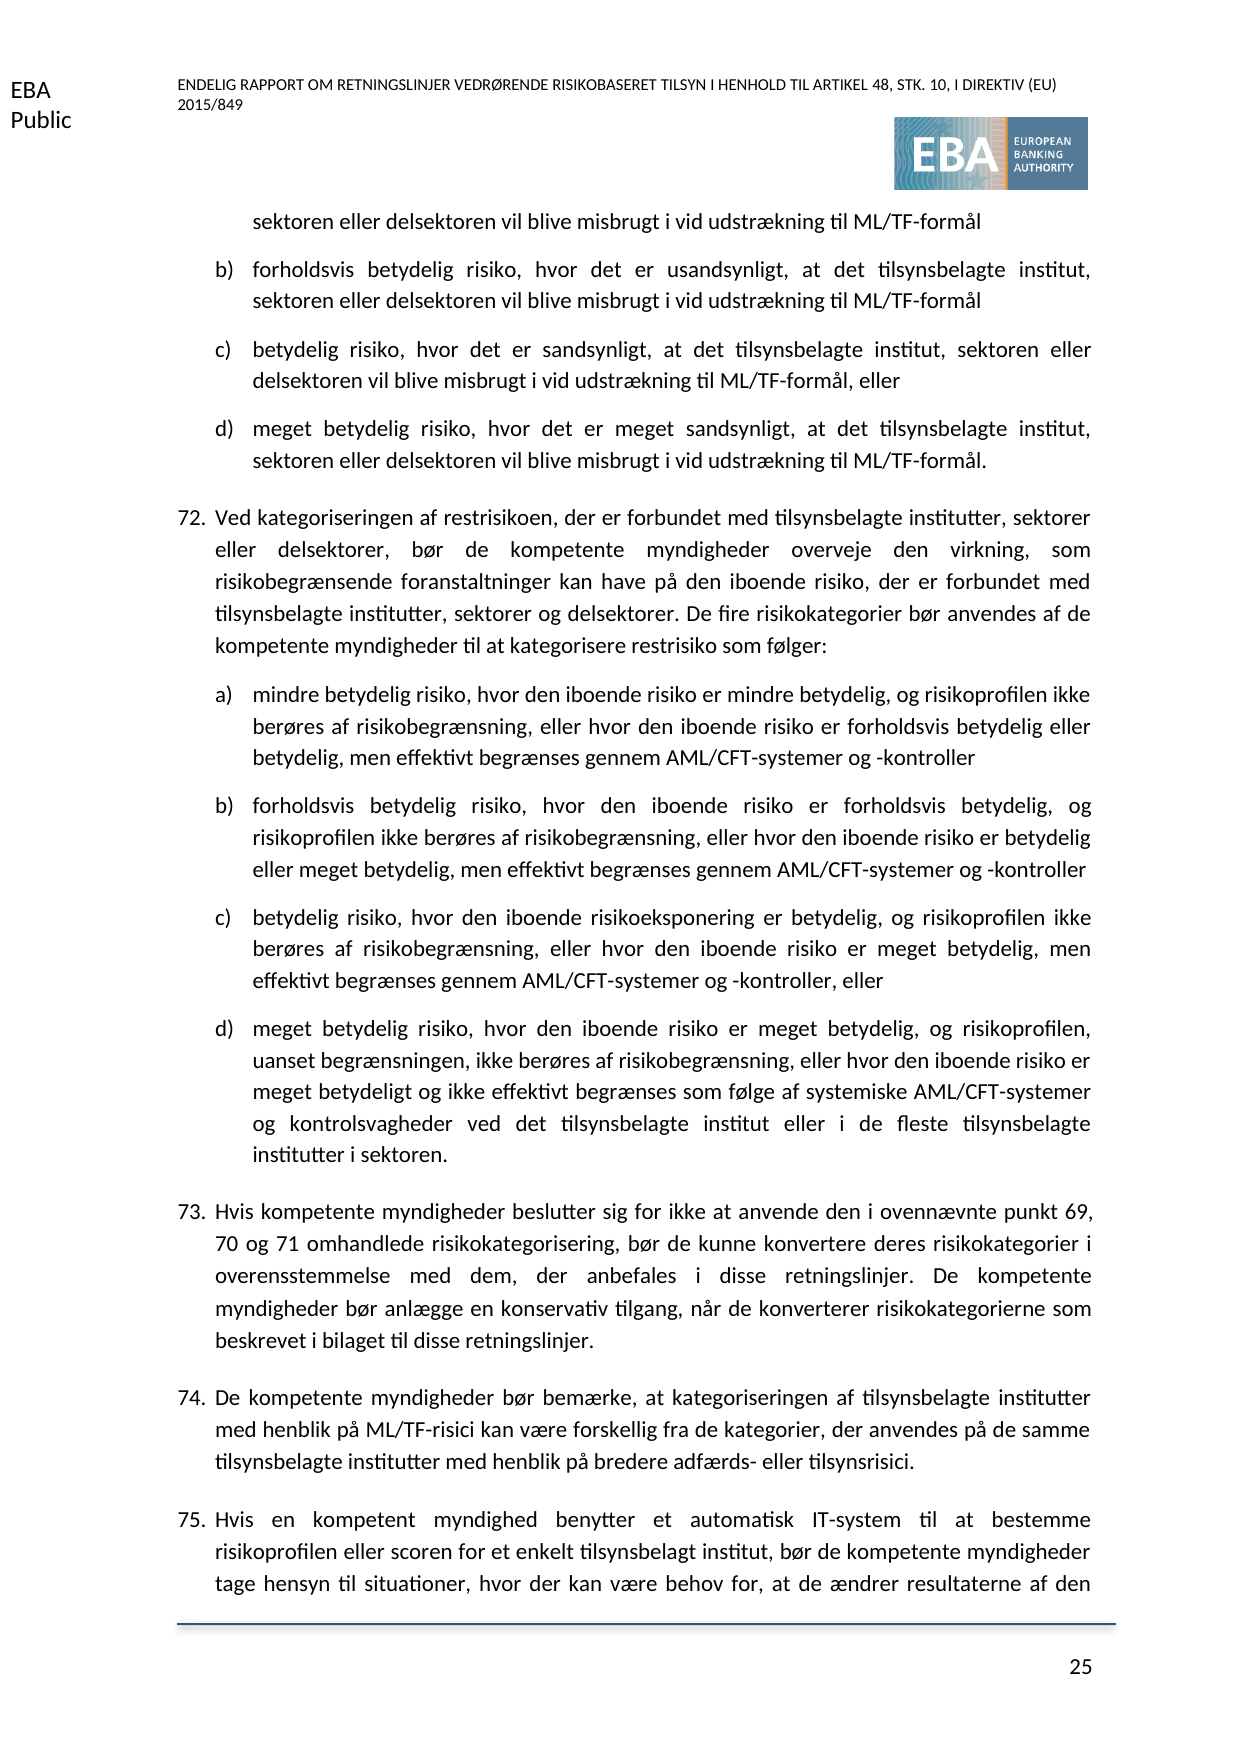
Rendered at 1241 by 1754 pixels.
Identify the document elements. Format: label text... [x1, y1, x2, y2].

picture [894, 117, 1088, 190]
list Hvis kompetente myndigheder beslutter sig for ikke at anvende den i ovennævnte punkt 69, 70 og 71 omhandlede risikokategorisering, bør de kunne konvertere deres risikokategorier i overensstemmelse med dem, der anbefales i disse retningslinjer. De kompetente myndigheder bør anlægge en konservativ tilgang, når de konverterer risikokategorierne som beskrevet i bilaget til disse retningslinjer. [177, 1197, 1093, 1354]
list forholdsvis betydelig risiko, hvor den iboende risiko er forholdsvis betydelig, og risikoprofilen ikke berøres af risikobegrænsning, eller hvor den iboende risiko er betydelig eller meget betydelig, men effektivt begrænses gennem AML/CFT-systemer og -kontroller [215, 792, 1092, 883]
list De kompetente myndigheder bør bemærke, at kategoriseringen af tilsynsbelagte institutter med henblik på ML/TF-risici kan være forskellig fra de kategorier, der anvendes på de samme tilsynsbelagte institutter med henblik på bredere adfærds- eller tilsynsrisici. [177, 1383, 1092, 1476]
list betydelig risiko, hvor den iboende risikoeksponering er betydelig, og risikoprofilen ikke berøres af risikobegrænsning, eller hvor den iboende risiko er meget betydelig, men effektivt begrænses gennem AML/CFT-systemer og -kontroller, eller [215, 903, 1092, 994]
list meget betydelig risiko, hvor det er meget sandsynligt, at det tilsynsbelagte institut, sektoren eller delsektoren vil blive misbrugt i vid udstrækning til ML/TF-formål. [215, 414, 1092, 474]
list Ved kategoriseringen af restrisikoen, der er forbundet med tilsynsbelagte institutter, sektorer eller delsektorer, bør de kompetente myndigheder overveje den virkning, som risikobegrænsende foranstaltninger kan have på den iboende risiko, der er forbundet med tilsynsbelagte institutter, sektorer og delsektorer. De fire risikokategorier bør anvendes af de kompetente myndigheder til at kategorisere restrisiko som følger: [177, 503, 1092, 659]
list mindre betydelig risiko, hvor den iboende risiko er mindre betydelig, og risikoprofilen ikke berøres af risikobegrænsning, eller hvor den iboende risiko er forholdsvis betydelig eller betydelig, men effektivt begrænses gennem AML/CFT-systemer og -kontroller [215, 680, 1092, 771]
list meget betydelig risiko, hvor den iboende risiko er meget betydelig, og risikoprofilen, uanset begrænsningen, ikke berøres af risikobegrænsning, eller hvor den iboende risiko er meget betydeligt og ikke effektivt begrænses som følge af systemiske AML/CFT-systemer og kontrolsvagheder ved det tilsynsbelagte institut eller i de fleste tilsynsbelagte institutter i sektoren. [215, 1014, 1092, 1169]
list betydelig risiko, hvor det er sandsynligt, at det tilsynsbelagte institut, sektoren eller delsektoren vil blive misbrugt i vid udstrækning til ML/TF-formål, eller [215, 335, 1092, 394]
list forholdsvis betydelig risiko, hvor det er usandsynligt, at det tilsynsbelagte institut, sektoren eller delsektoren vil blive misbrugt i vid udstrækning til ML/TF-formål [215, 255, 1092, 314]
